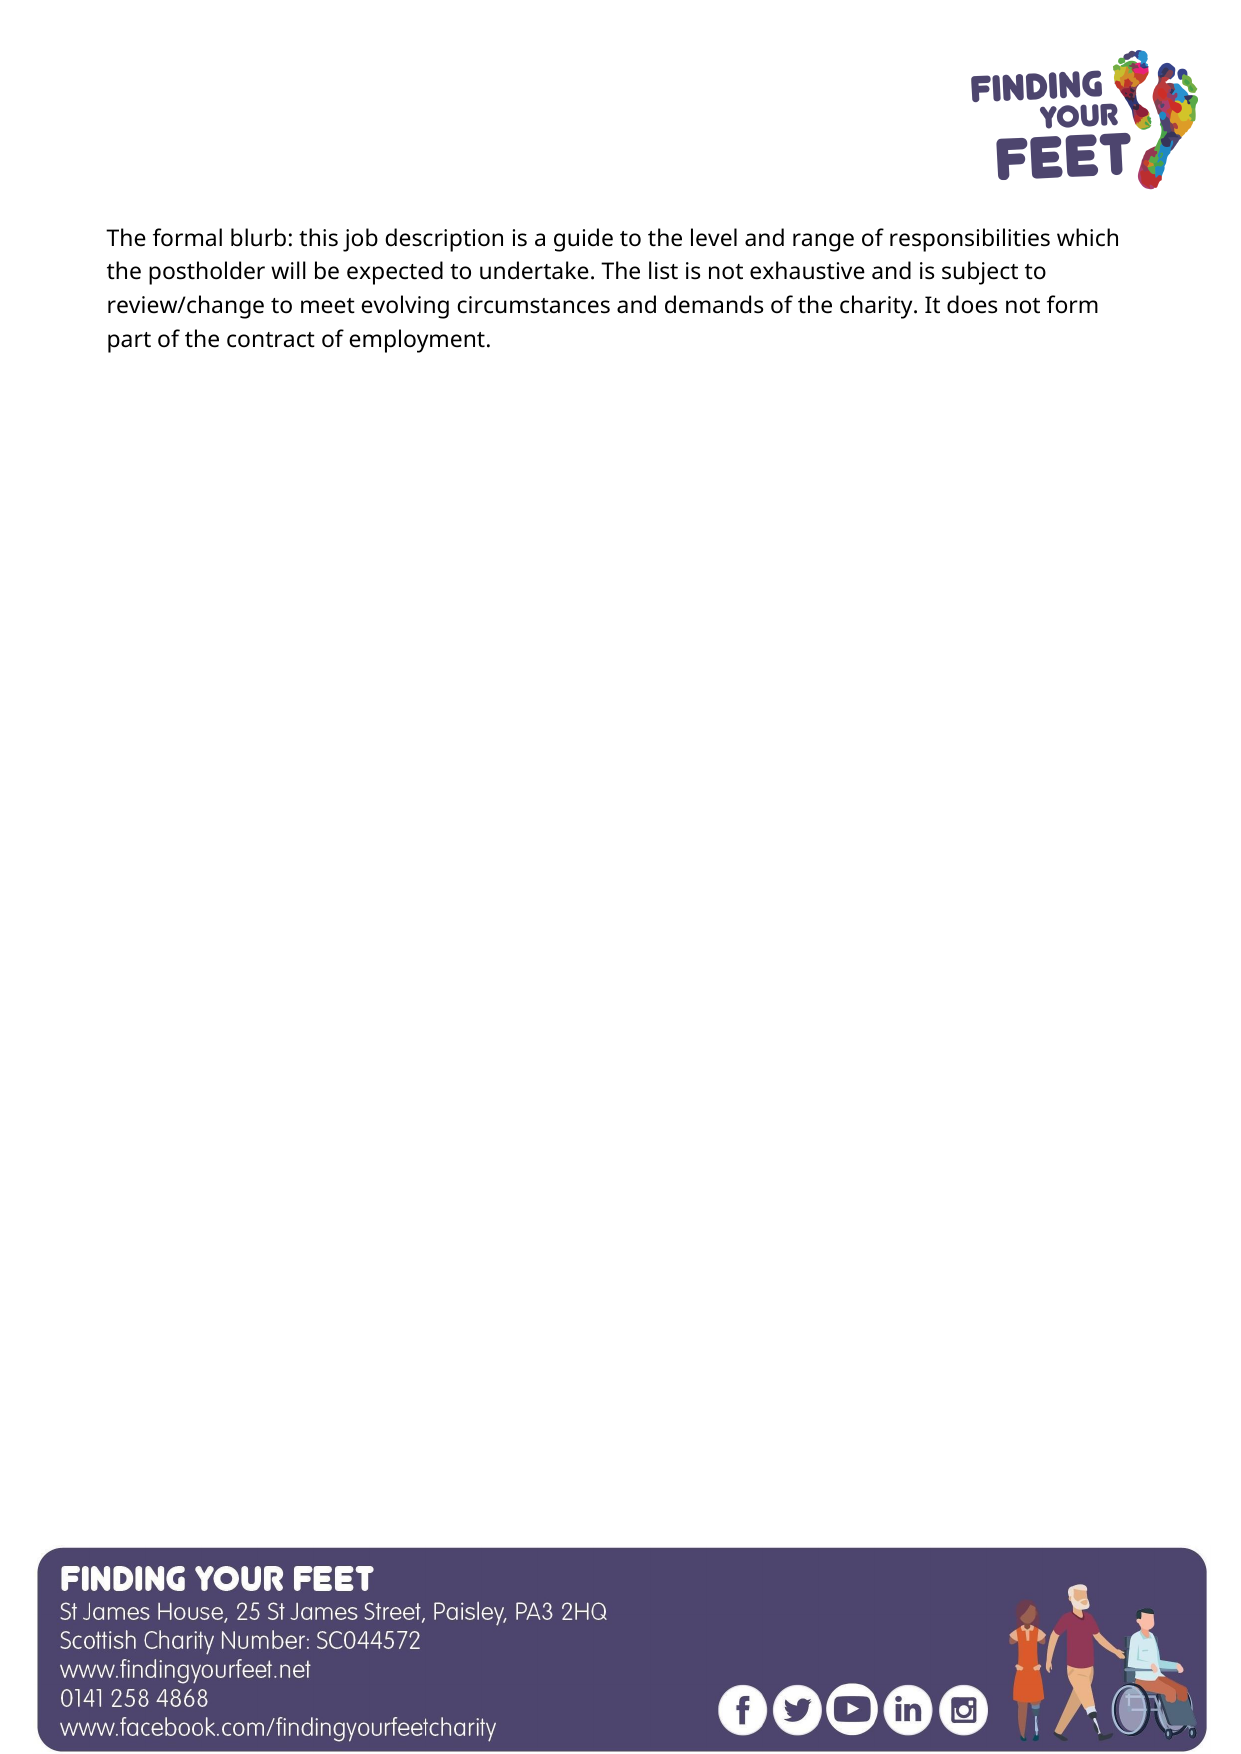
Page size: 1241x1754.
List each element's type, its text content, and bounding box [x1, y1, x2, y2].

picture [33, 1545, 1211, 1754]
text The formal blurb: this job description is a guide to the level and range of responsibilities which the postholder will be expected to undertake. The list is not exhaustive and is subject to review/change to meet evolving circumstances and demands of the charity. It does not form part of the contract of employment. [106, 221, 1134, 354]
picture [961, 0, 1208, 243]
